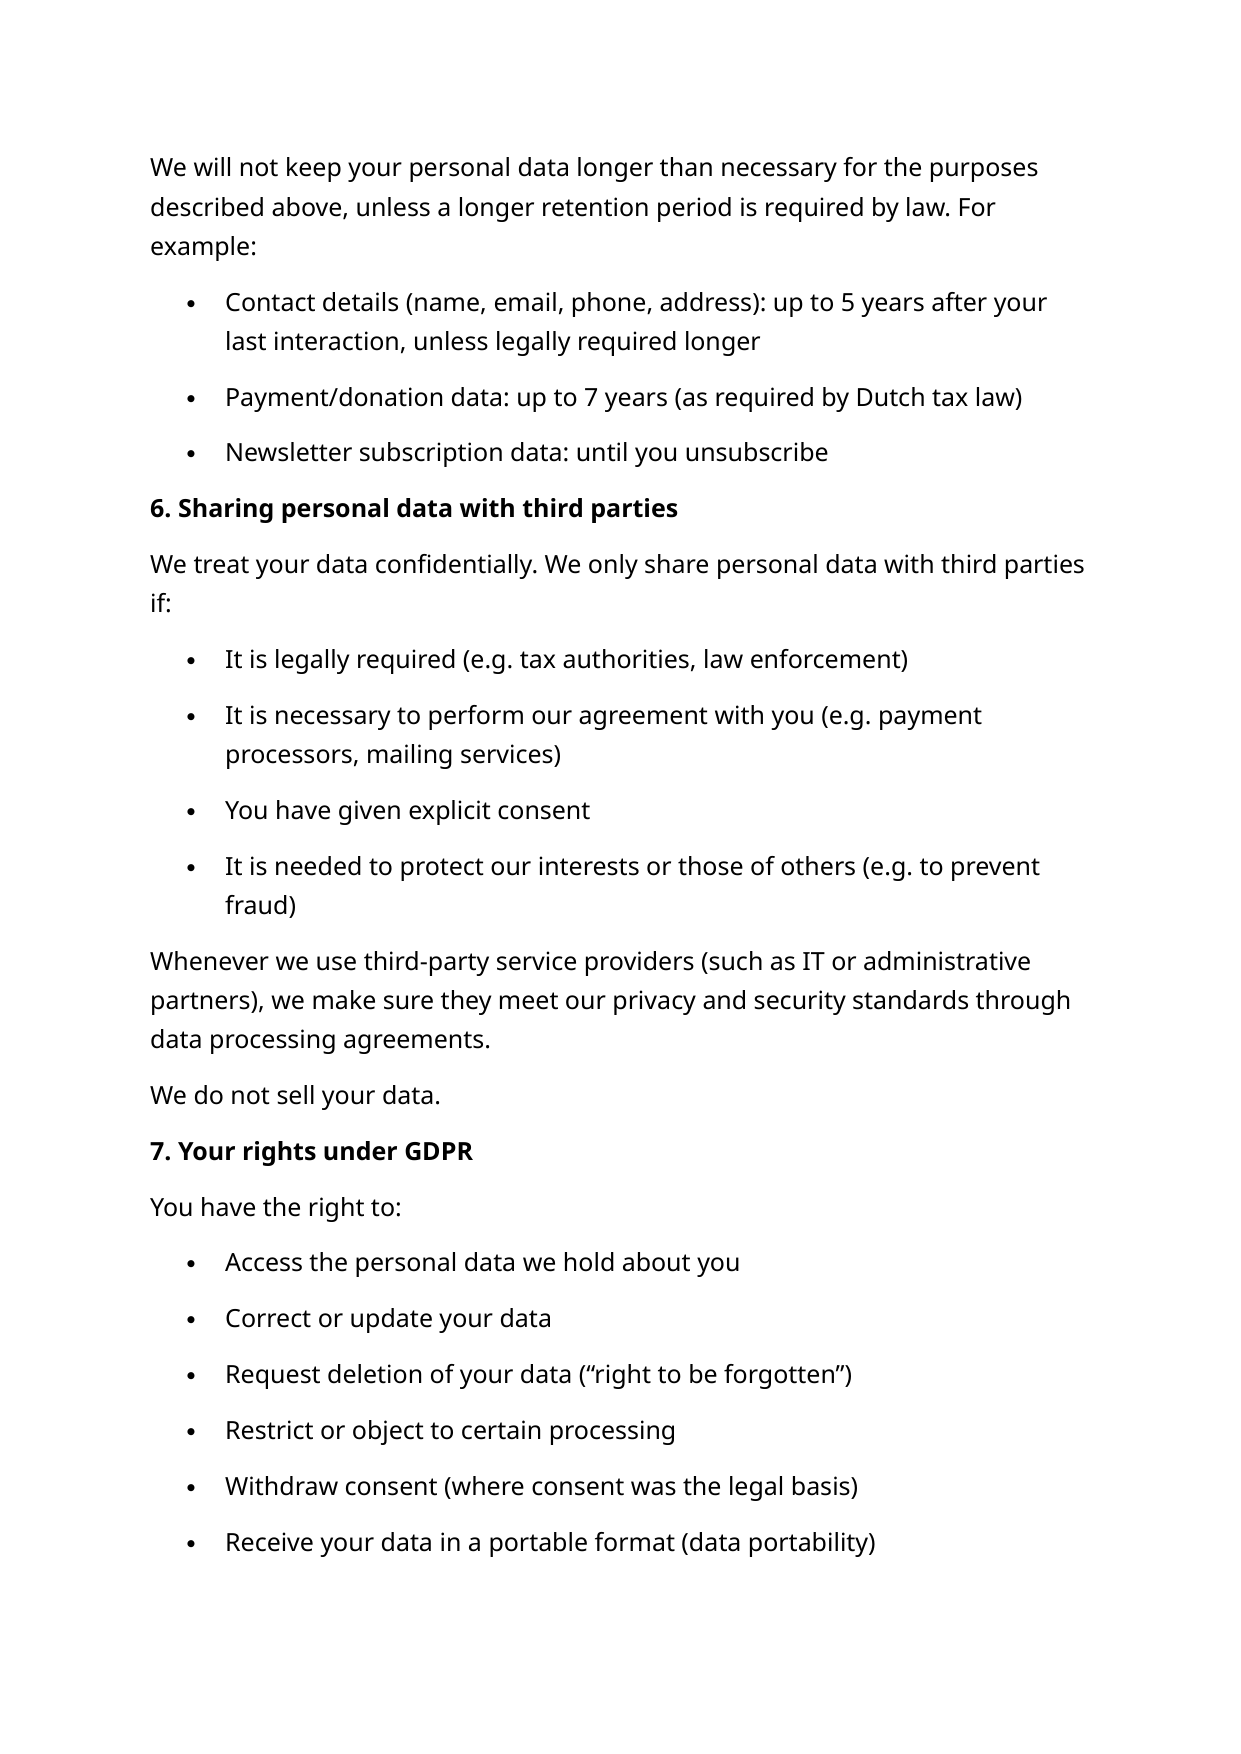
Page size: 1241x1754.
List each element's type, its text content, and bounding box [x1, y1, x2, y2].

text 7. Your rights under GDPR [150, 1133, 1090, 1167]
text You have the right to: [150, 1189, 1090, 1223]
text Whenever we use third-party service providers (such as IT or administrative partners), we make sure they meet our privacy and security standards through data processing agreements. [150, 943, 1090, 1056]
list Newsletter subscription data: until you unsubscribe [187, 435, 1090, 469]
list It is legally required (e.g. tax authorities, law enforcement) [187, 642, 1090, 676]
list Payment/donation data: up to 7 years (as required by Dutch tax law) [187, 379, 1090, 413]
list Correct or update your data [187, 1301, 1090, 1335]
list Restrict or object to certain processing [187, 1412, 1090, 1447]
list It is necessary to perform our agreement with you (e.g. payment processors, mailing services) [187, 697, 1090, 771]
list Withdraw consent (where consent was the legal basis) [187, 1468, 1090, 1502]
list Request deletion of your data (“right to be forgotten”) [187, 1357, 1090, 1391]
text We will not keep your personal data longer than necessary for the purposes described above, unless a longer retention period is required by law. For example: [150, 150, 1090, 262]
list It is needed to protect our interests or those of others (e.g. to prevent fraud) [187, 848, 1090, 922]
list You have given explicit consent [187, 792, 1090, 827]
text We treat your data confidentially. We only share personal data with third parties if: [150, 547, 1090, 620]
text 6. Sharing personal data with third parties [150, 491, 1090, 525]
text We do not sell your data. [150, 1077, 1090, 1112]
list Receive your data in a portable format (data portability) [187, 1524, 1090, 1558]
list Access the personal data we hold about you [187, 1245, 1090, 1279]
list Contact details (name, email, phone, address): up to 5 years after your last interaction, unless legally required longer [187, 284, 1090, 357]
